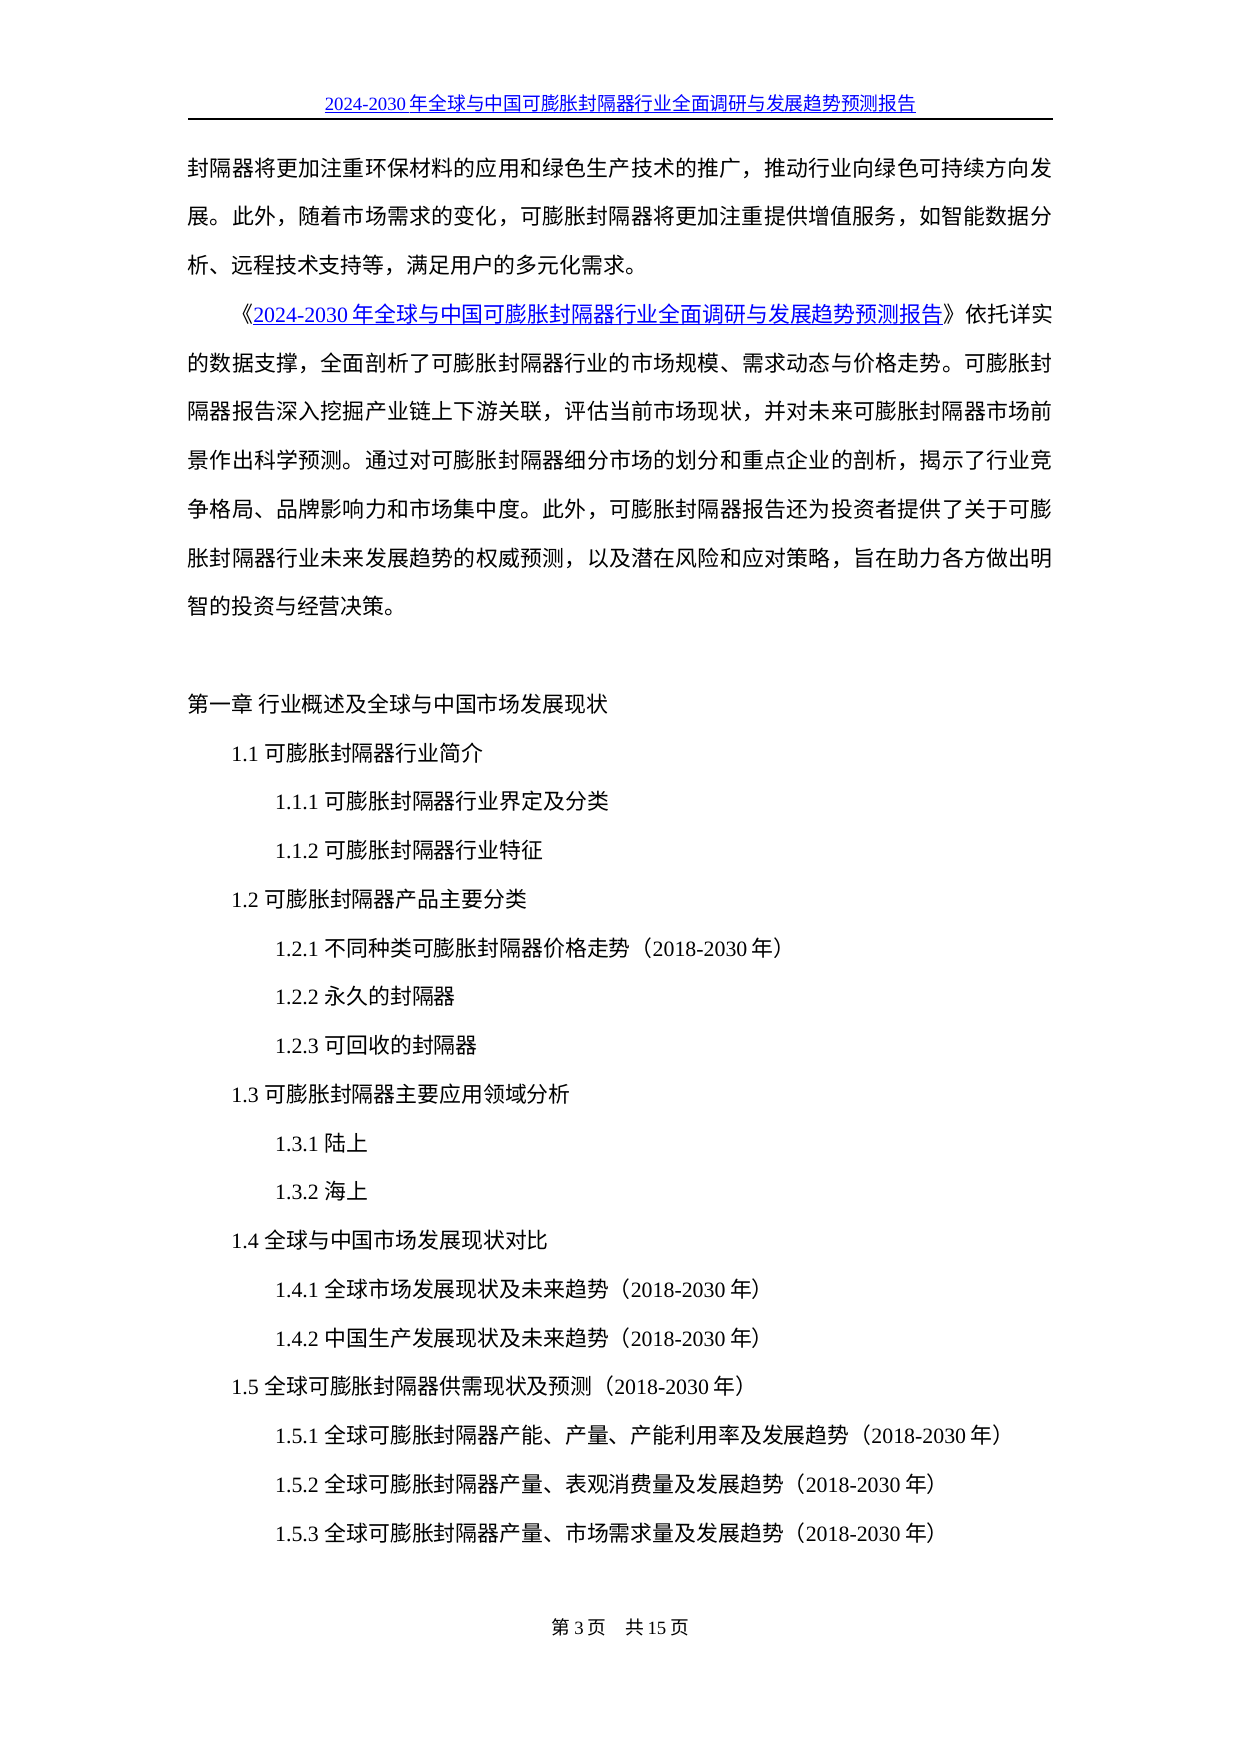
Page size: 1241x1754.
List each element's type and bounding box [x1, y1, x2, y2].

text [187, 150, 1053, 1548]
